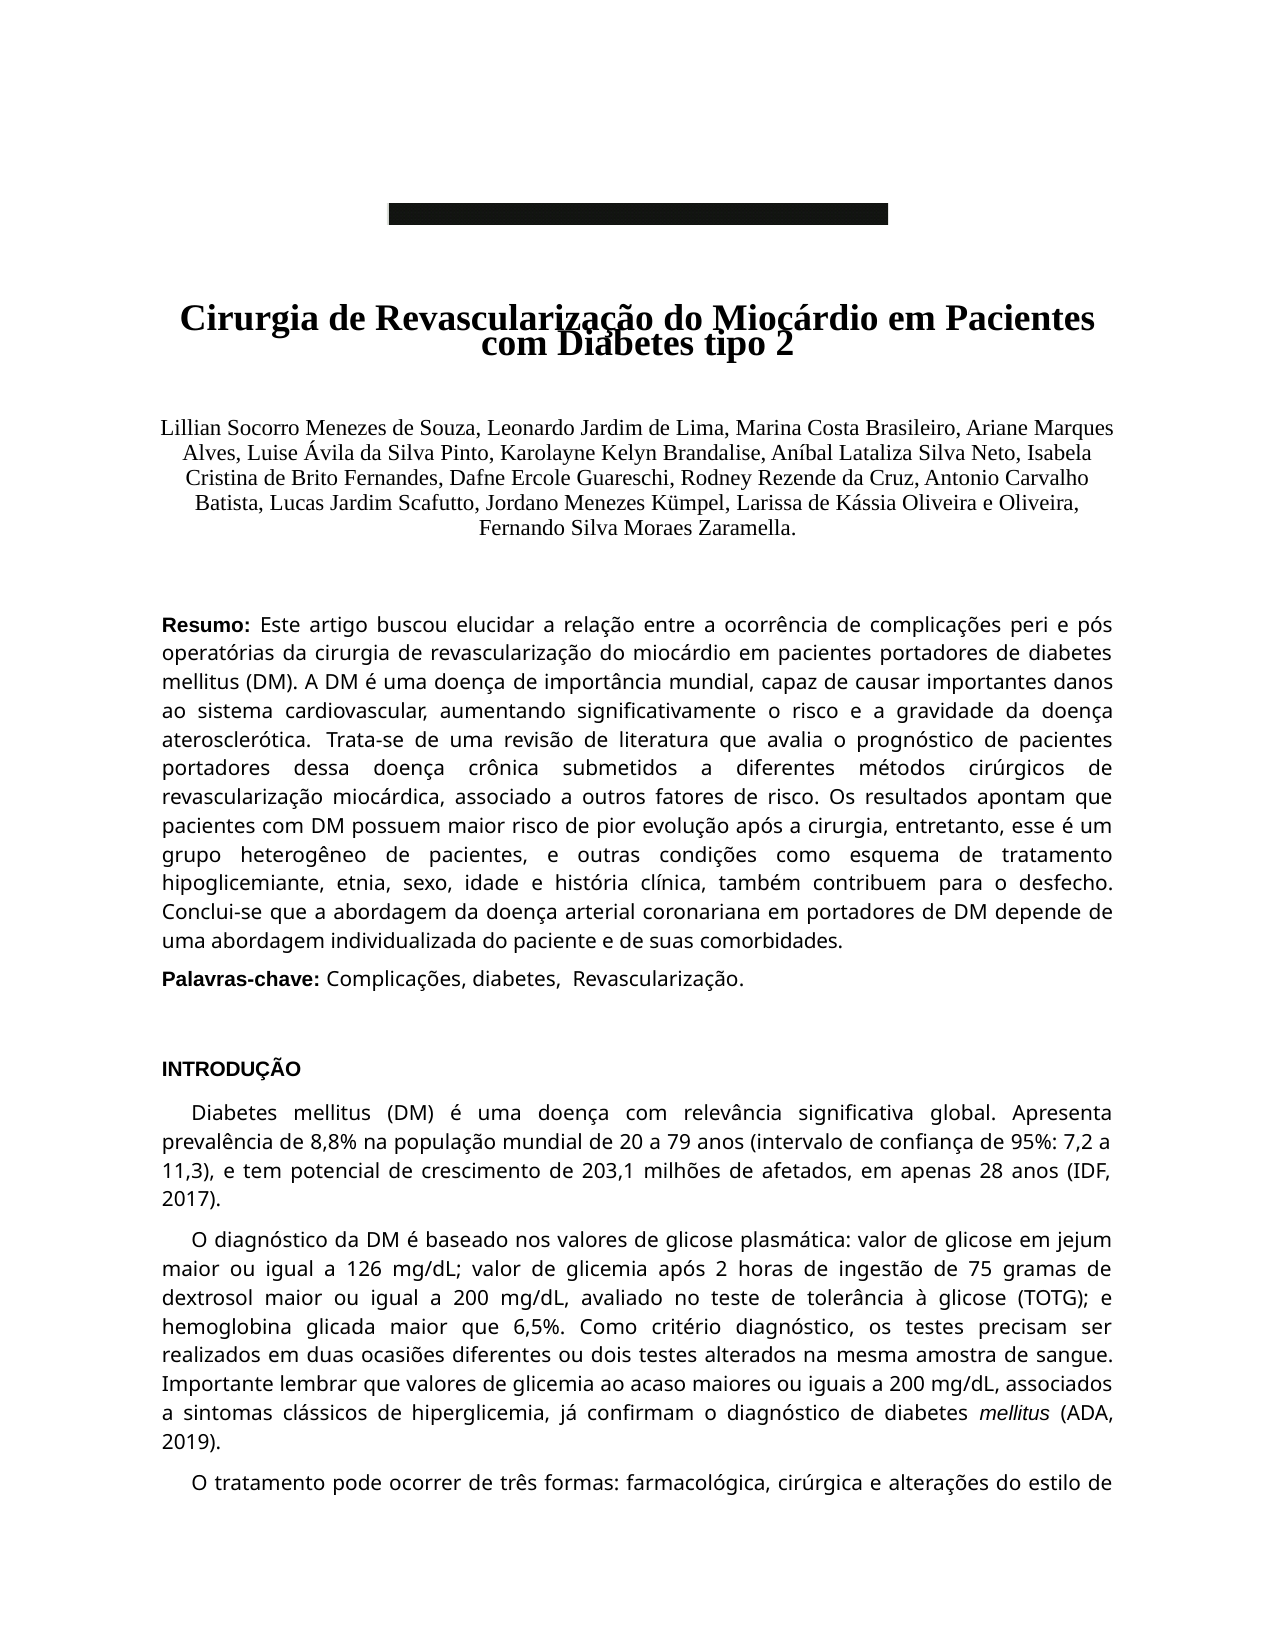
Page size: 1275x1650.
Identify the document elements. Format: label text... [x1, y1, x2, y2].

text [162, 1468, 1113, 1496]
text INTRODUÇÃO [162, 1057, 1125, 1082]
text Palavras-chave: Complicações, diabetes, Revascularização. [162, 967, 1125, 992]
text O diagnóstico da DM é baseado nos valores de glicose plasmática: valor de glicose em jejum maior ou igual a 126 mg/dL; valor de glicemia após 2 horas de ingestão de 75 gramas de dextrosol maior ou igual a 200 mg/dL, avaliado no teste de tolerância à glicose (TOTG); e hemoglobina glicada maior que 6,5%. Como critério diagnóstico, os testes precisam ser realizados em duas ocasiões diferentes ou dois testes alterados na mesma amostra de sangue. Importante lembrar que valores de glicemia ao acaso maiores ou iguais a 200 mg/dL, associados a sintomas clássicos de hiperglicemia, já confirmam o diagnóstico de diabetes mellitus (ADA, 2019). [162, 1225, 1113, 1455]
text Diabetes mellitus (DM) é uma doença com relevância significativa global. Apresenta prevalência de 8,8% na população mundial de 20 a 79 anos (intervalo de confiança de 95%: 7,2 a 11,3), e tem potencial de crescimento de 203,1 milhões de afetados, em apenas 28 anos (IDF, 2017). [162, 1098, 1113, 1213]
text Cirurgia de Revascularização do Miocárdio em Pacientes com Diabetes tipo 2 [150, 311, 1125, 361]
text Lillian Socorro Menezes de Souza, Leonardo Jardim de Lima, Marina Costa Brasileiro, Ariane Marques Alves, Luise Ávila da Silva Pinto, Karolayne Kelyn Brandalise, Aníbal Lataliza Silva Neto, Isabela Cristina de Brito Fernandes, Dafne Ercole Guareschi, Rodney Rezende da Cruz, Antonio Carvalho Batista, Lucas Jardim Scafutto, Jordano Menezes Kümpel, Larissa de Kássia Oliveira e Oliveira, Fernando Silva Moraes Zaramella. [150, 416, 1125, 541]
text Resumo: Este artigo buscou elucidar a relação entre a ocorrência de complicações peri e pós operatórias da cirurgia de revascularização do miocárdio em pacientes portadores de diabetes mellitus (DM). A DM é uma doença de importância mundial, capaz de causar importantes danos ao sistema cardiovascular, aumentando significativamente o risco e a gravidade da doença aterosclerótica. Trata-se de uma revisão de literatura que avalia o prognóstico de pacientes portadores dessa doença crônica submetidos a diferentes métodos cirúrgicos de revascularização miocárdica, associado a outros fatores de risco. Os resultados apontam que pacientes com DM possuem maior risco de pior evolução após a cirurgia, entretanto, esse é um grupo heterogêneo de pacientes, e outras condições como esquema de tratamento hipoglicemiante, etnia, sexo, idade e história clínica, também contribuem para o desfecho. Conclui-se que a abordagem da doença arterial coronariana em portadores de DM depende de uma abordagem individualizada do paciente e de suas comorbidades. [162, 609, 1113, 954]
